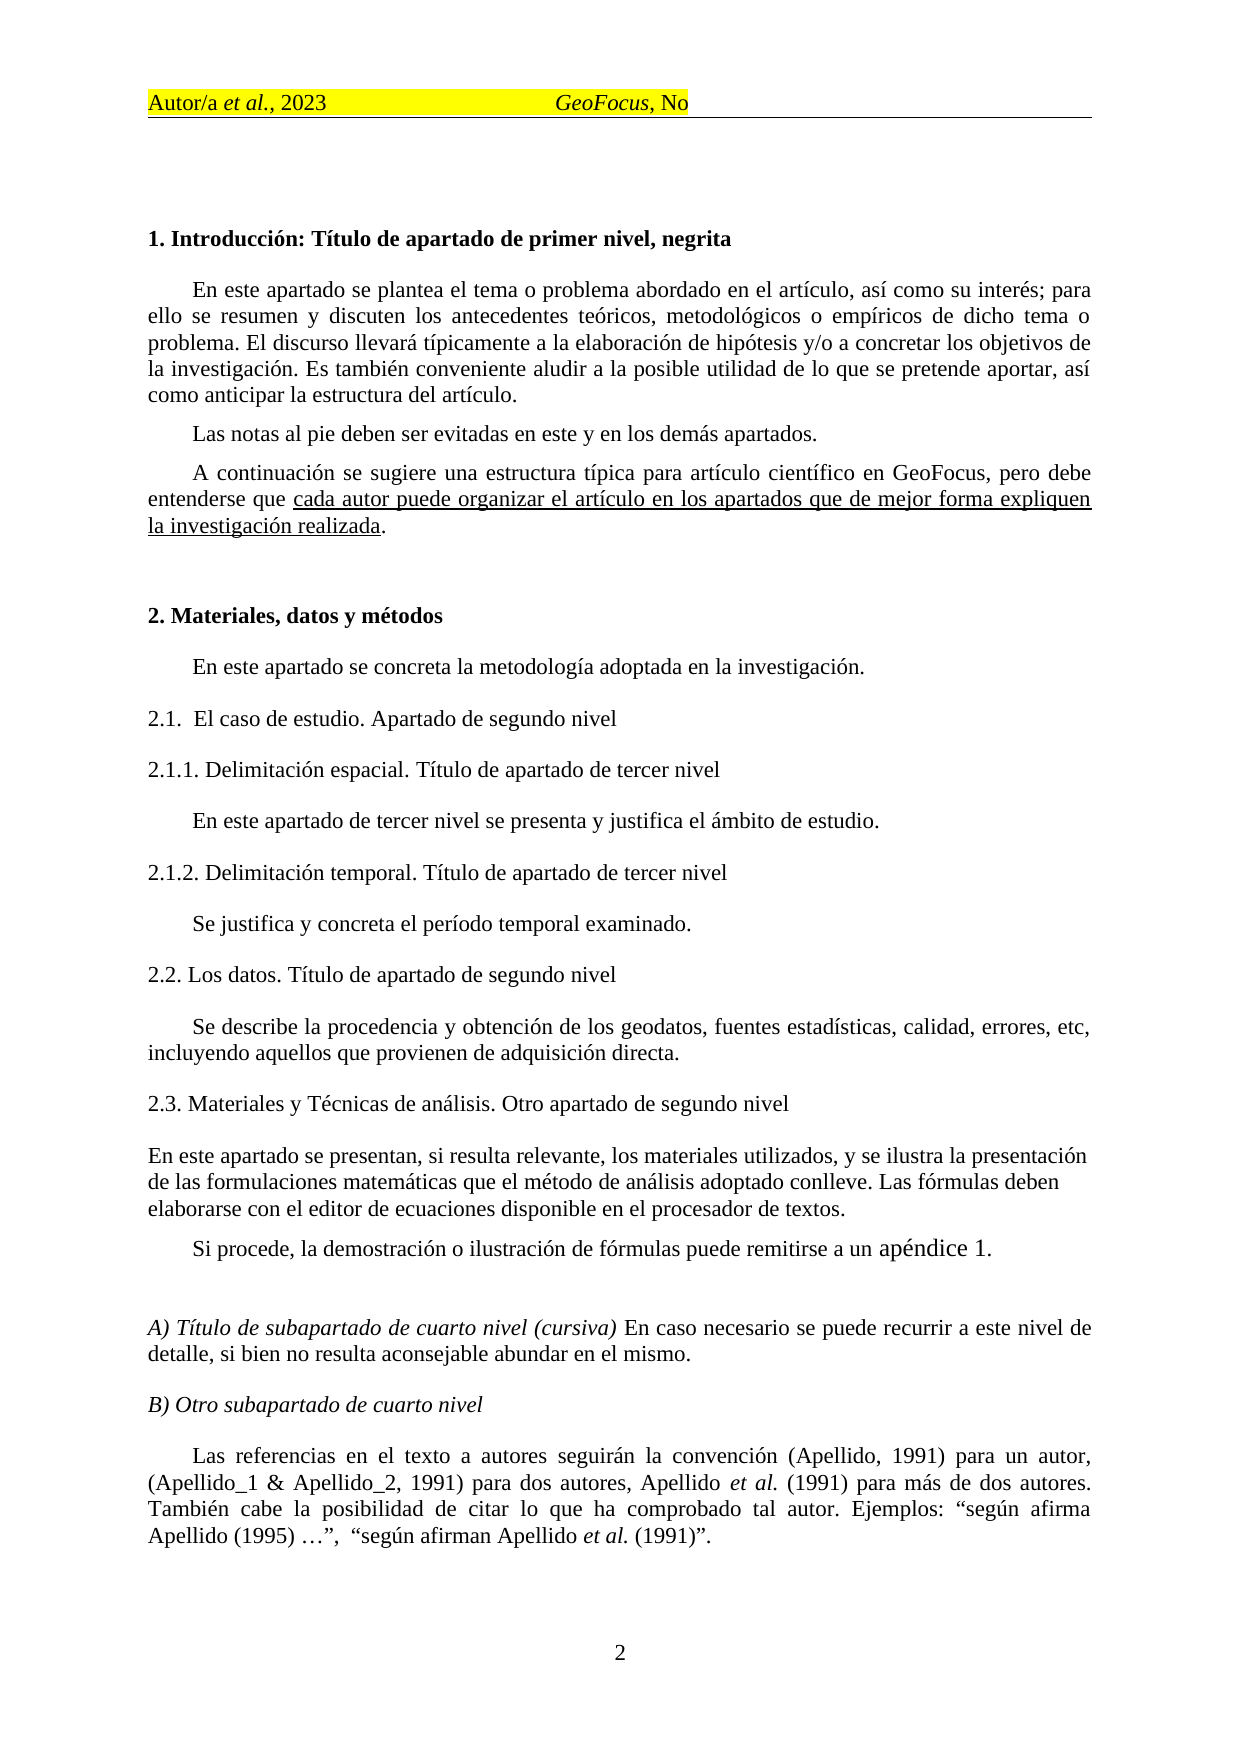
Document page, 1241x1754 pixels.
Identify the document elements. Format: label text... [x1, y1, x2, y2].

text 2.1.2. Delimitación temporal. Título de apartado de tercer nivel [148, 859, 1092, 885]
text 2. Materiales, datos y métodos [148, 602, 1092, 628]
text Si procede, la demostración o ilustración de fórmulas puede remitirse a un apéndice 1. [148, 1233, 1092, 1262]
text Las referencias en el texto a autores seguirán la convención (Apellido, 1991) para un autor, (Apellido_1 & Apellido_2, 1991) para dos autores, Apellido et al. (1991) para más de dos autores. También cabe la posibilidad de citar lo que ha comprobado tal autor. Ejemplos: “según afirma Apellido (1995) …”, “según afirman Apellido et al. (1991)”. [148, 1443, 1092, 1548]
text 2.1.1. Delimitación espacial. Título de apartado de tercer nivel [148, 756, 1092, 782]
text En este apartado se presentan, si resulta relevante, los materiales utilizados, y se ilustra la presentación de las formulaciones matemáticas que el método de análisis adoptado conlleve. Las fórmulas deben elaborarse con el editor de ecuaciones disponible en el procesador de textos. [148, 1142, 1092, 1221]
text 2.1. El caso de estudio. Apartado de segundo nivel [148, 705, 1092, 731]
text A continuación se sugiere una estructura típica para artículo científico en GeoFocus, pero debe entenderse que cada autor puede organizar el artículo en los apartados que de mejor forma expliquen la investigación realizada. [148, 459, 1092, 538]
text B) Otro subapartado de cuarto nivel [148, 1391, 1092, 1418]
text Se justifica y concreta el período temporal examinado. [148, 910, 1092, 936]
text 2.2. Los datos. Título de apartado de segundo nivel [148, 961, 1092, 988]
text En este apartado se plantea el tema o problema abordado en el artículo, así como su interés; para ello se resumen y discuten los antecedentes teóricos, metodológicos o empíricos de dicho tema o problema. El discurso llevará típicamente a la elaboración de hipótesis y/o a concretar los objetivos de la investigación. Es también conveniente aludir a la posible utilidad de lo que se pretende aportar, así como anticipar la estructura del artículo. [148, 276, 1092, 408]
text En este apartado de tercer nivel se presenta y justifica el ámbito de estudio. [148, 807, 1092, 834]
text Las notas al pie deben ser evitadas en este y en los demás apartados. [148, 420, 1092, 447]
text A) Título de subapartado de cuarto nivel (cursiva) En caso necesario se puede recurrir a este nivel de detalle, si bien no resulta aconsejable abundar en el mismo. [148, 1313, 1092, 1366]
text 2.3. Materiales y Técnicas de análisis. Otro apartado de segundo nivel [148, 1091, 1092, 1117]
text Se describe la procedencia y obtención de los geodatos, fuentes estadísticas, calidad, errores, etc, incluyendo aquellos que provienen de adquisición directa. [148, 1013, 1092, 1066]
text En este apartado se concreta la metodología adoptada en la investigación. [148, 653, 1092, 680]
text 1. Introducción: Título de apartado de primer nivel, negrita [148, 224, 1092, 251]
